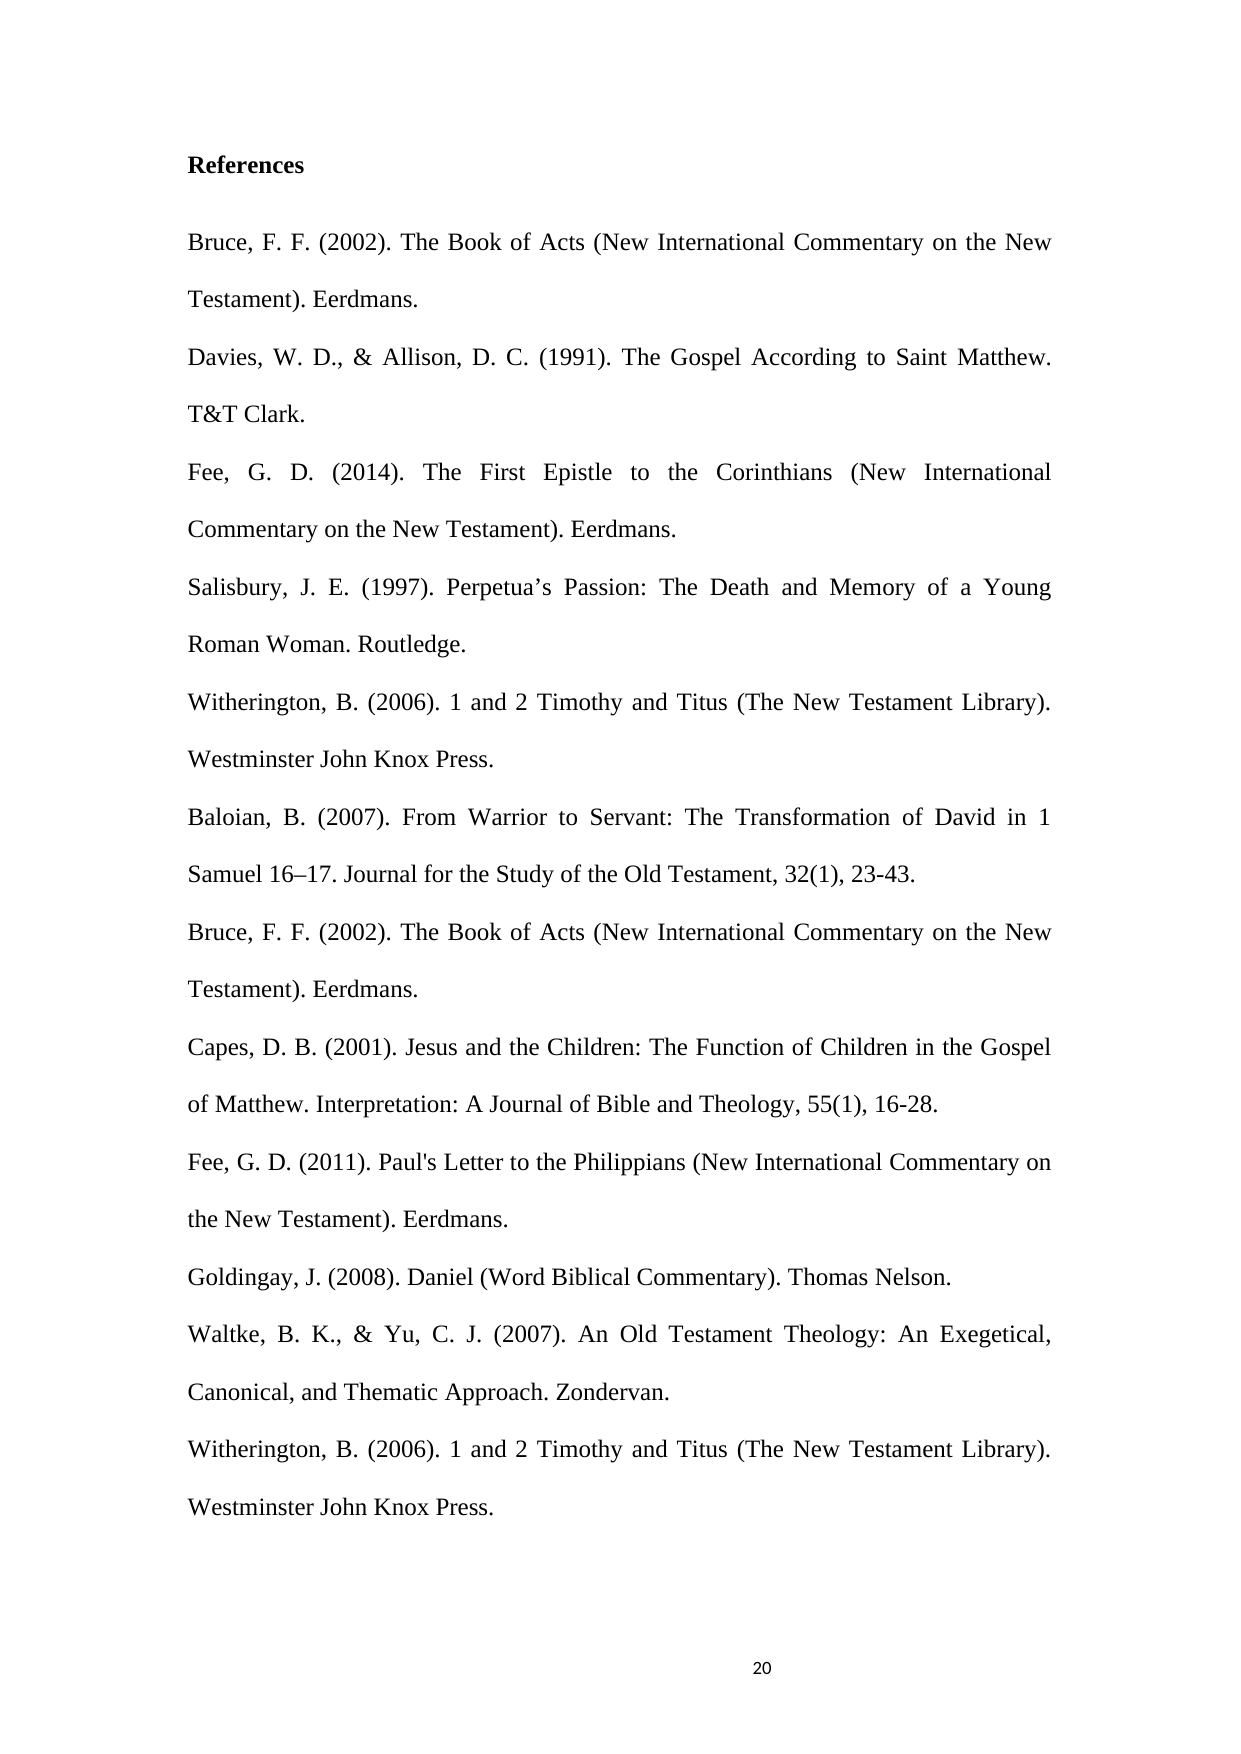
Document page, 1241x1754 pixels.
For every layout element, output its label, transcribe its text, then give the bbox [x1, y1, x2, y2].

text Capes, D. B. (2001). Jesus and the Children: The Function of Children in the Gospel of Matthew. Interpretation: A Journal of Bible and Theology, 55(1), 16-28. [187, 1032, 1053, 1118]
text Waltke, B. K., & Yu, C. J. (2007). An Old Testament Theology: An Exegetical, Canonical, and Thematic Approach. Zondervan. [187, 1319, 1053, 1406]
text Baloian, B. (2007). From Warrior to Servant: The Transformation of David in 1 Samuel 16–17. Journal for the Study of the Old Testament, 32(1), 23-43. [187, 802, 1053, 888]
text Bruce, F. F. (2002). The Book of Acts (New International Commentary on the New Testament). Eerdmans. [187, 917, 1053, 1003]
subtitle References [187, 150, 1053, 179]
text Davies, W. D., & Allison, D. C. (1991). The Gospel According to Saint Matthew. T&T Clark. [187, 342, 1053, 428]
text Goldingay, J. (2008). Daniel (Word Biblical Commentary). Thomas Nelson. [187, 1262, 1053, 1291]
text Bruce, F. F. (2002). The Book of Acts (New International Commentary on the New Testament). Eerdmans. [187, 227, 1053, 313]
text Salisbury, J. E. (1997). Perpetua’s Passion: The Death and Memory of a Young Roman Woman. Routledge. [187, 572, 1053, 658]
text Fee, G. D. (2011). Paul's Letter to the Philippians (New International Commentary on the New Testament). Eerdmans. [187, 1147, 1053, 1233]
text Witherington, B. (2006). 1 and 2 Timothy and Titus (The New Testament Library). Westminster John Knox Press. [187, 1434, 1053, 1521]
text Witherington, B. (2006). 1 and 2 Timothy and Titus (The New Testament Library). Westminster John Knox Press. [187, 687, 1053, 773]
text Fee, G. D. (2014). The First Epistle to the Corinthians (New International Commentary on the New Testament). Eerdmans. [187, 457, 1053, 543]
